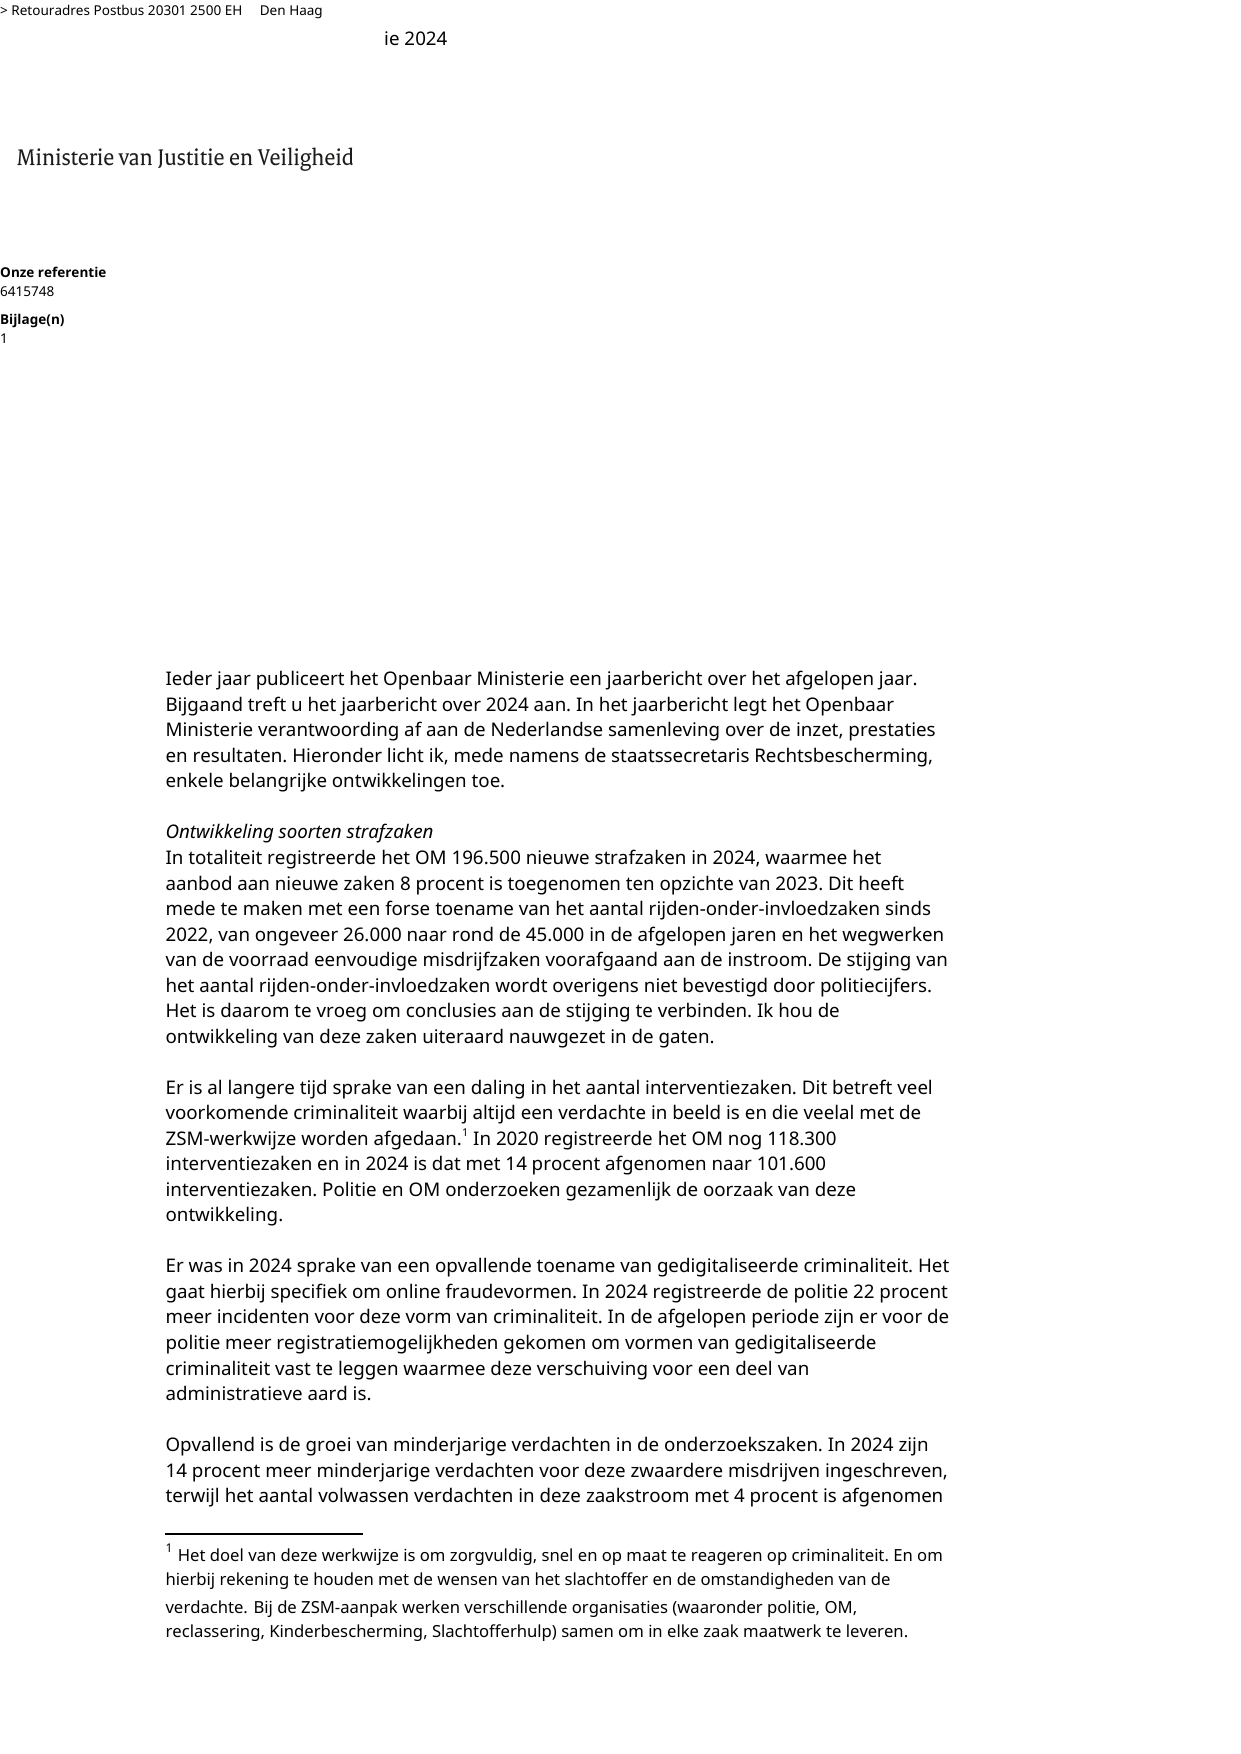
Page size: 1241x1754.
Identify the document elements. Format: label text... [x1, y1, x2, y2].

picture [0, 0, 384, 260]
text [165, 1431, 951, 1508]
text Ieder jaar publiceert het Openbaar Ministerie een jaarbericht over het afgelopen jaar. Bijgaand treft u het jaarbericht over 2024 aan. In het jaarbericht legt het Openbaar Ministerie verantwoording af aan de Nederlandse samenleving over de inzet, prestaties en resultaten. Hieronder licht ik, mede namens de staatssecretaris Rechtsbescherming, enkele belangrijke ontwikkelingen toe. Ontwikkeling soorten strafzaken In totaliteit registreerde het OM 196.500 nieuwe strafzaken in 2024, waarmee het aanbod aan nieuwe zaken 8 procent is toegenomen ten opzichte van 2023. Dit heeft mede te maken met een forse toename van het aantal rijden-onder-invloedzaken sinds 2022, van ongeveer 26.000 naar rond de 45.000 in de afgelopen jaren en het wegwerken van de voorraad eenvoudige misdrijfzaken voorafgaand aan de instroom. De stijging van het aantal rijden-onder-invloedzaken wordt overigens niet bevestigd door politiecijfers. Het is daarom te vroeg om conclusies aan de stijging te verbinden. Ik hou de ontwikkeling van deze zaken uiteraard nauwgezet in de gaten. Er is al langere tijd sprake van een daling in het aantal interventiezaken. Dit betreft veel voorkomende criminaliteit waarbij altijd een verdachte in beeld is en die veelal met de ZSM-werkwijze worden afgedaan. In 2020 registreerde het OM nog 118.300 interventiezaken en in 2024 is dat met 14 procent afgenomen naar 101.600 interventiezaken. Politie en OM onderzoeken gezamenlijk de oorzaak van deze ontwikkeling. Er was in 2024 sprake van een opvallende toename van gedigitaliseerde criminaliteit. Het gaat hierbij specifiek om online fraudevormen. In 2024 registreerde de politie 22 procent meer incidenten voor deze vorm van criminaliteit. In de afgelopen periode zijn er voor de politie meer registratiemogelijkheden gekomen om vormen van gedigitaliseerde criminaliteit vast te leggen waarmee deze verschuiving voor een deel van administratieve aard is. [165, 666, 951, 1406]
